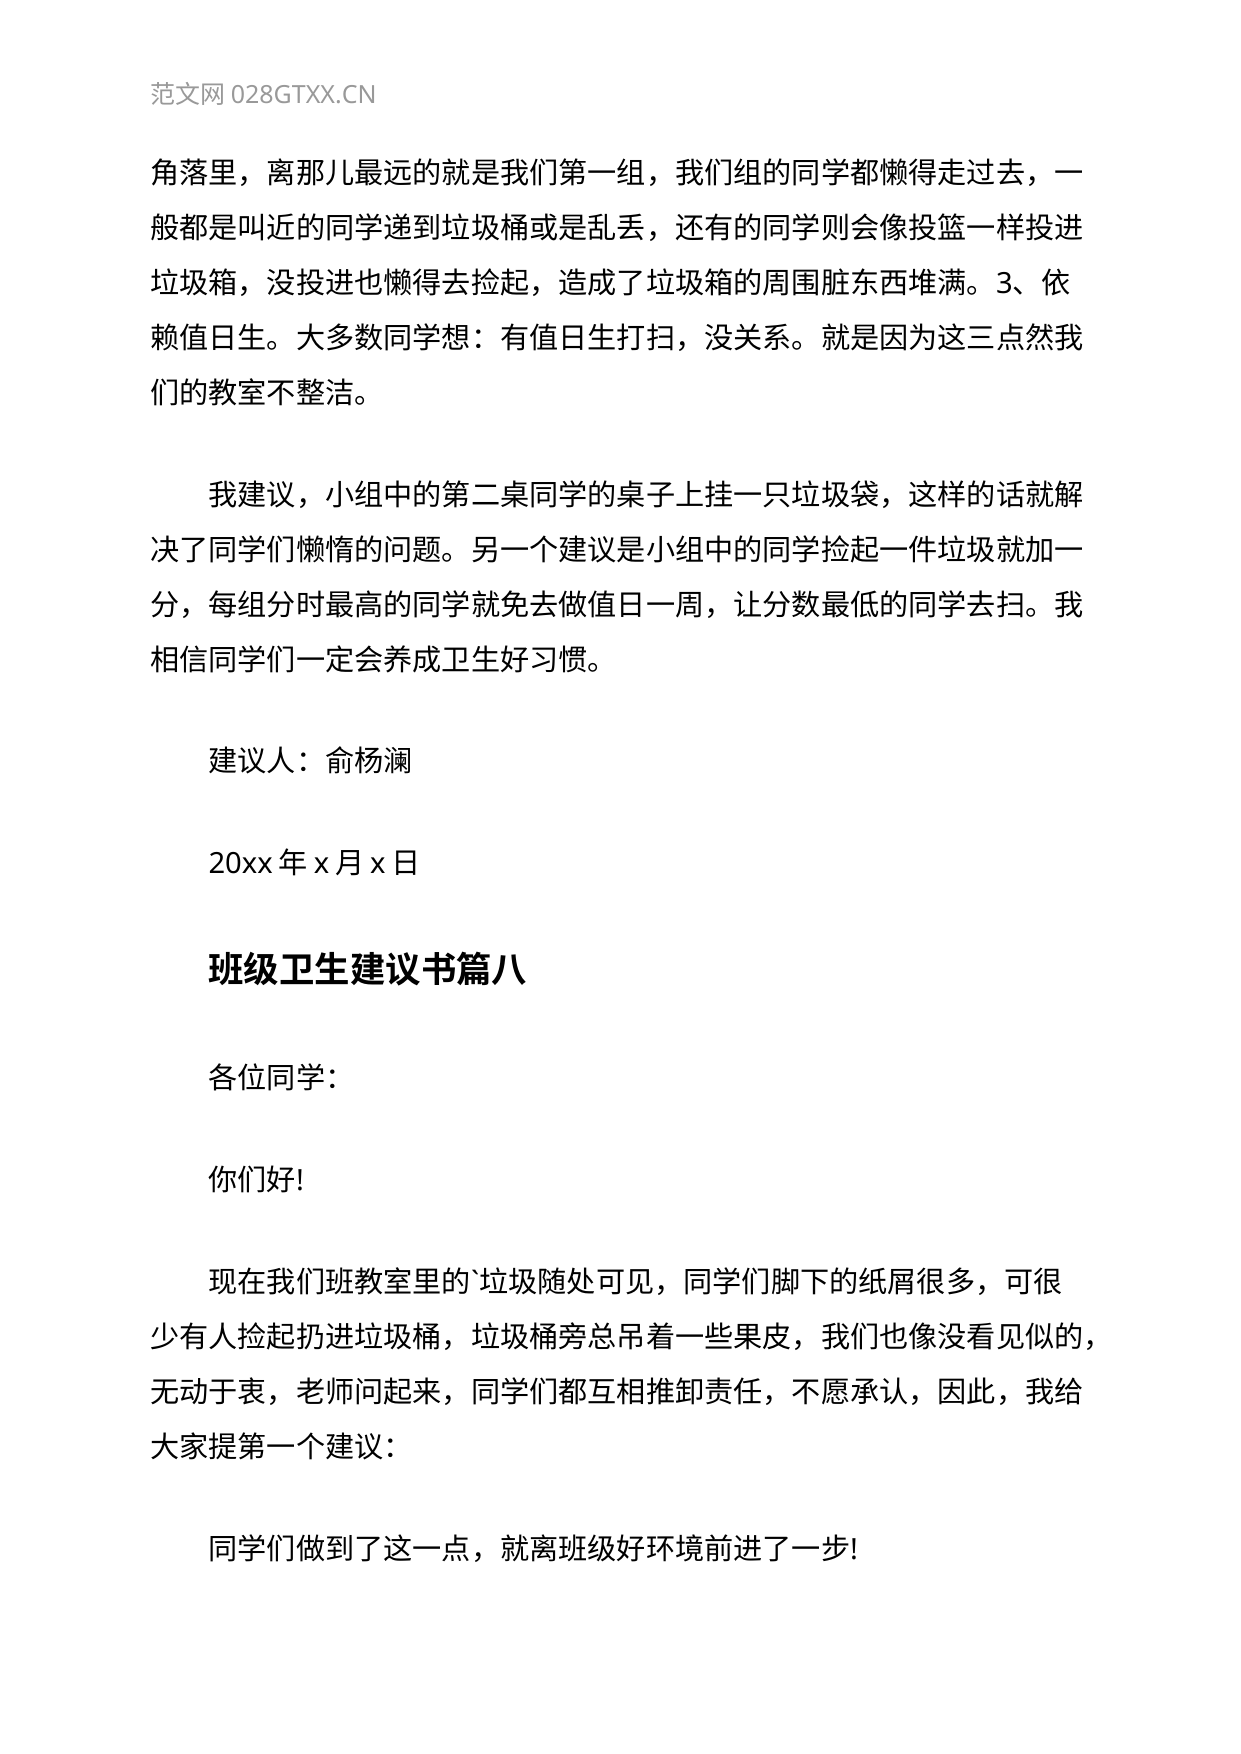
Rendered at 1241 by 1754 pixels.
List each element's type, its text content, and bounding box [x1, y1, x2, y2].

text 现在我们班教室里的`垃圾随处可见，同学们脚下的纸屑很多，可很少有人捡起扔进垃圾桶，垃圾桶旁总吊着一些果皮，我们也像没看见似的，无动于衷，老师问起来，同学们都互相推卸责任，不愿承认，因此，我给大家提第一个建议： [150, 1259, 1090, 1466]
text 同学们做到了这一点，就离班级好环境前进了一步! [150, 1525, 1090, 1568]
text 20xx年x月x日 [150, 840, 1090, 882]
text 我建议，小组中的第二桌同学的桌子上挂一只垃圾袋，这样的话就解决了同学们懒惰的问题。另一个建议是小组中的同学捡起一件垃圾就加一分，每组分时最高的同学就免去做值日一周，让分数最低的同学去扫。我相信同学们一定会养成卫生好习惯。 [150, 471, 1090, 678]
text 各位同学： [150, 1055, 1090, 1097]
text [150, 150, 1090, 412]
text 建议人：俞杨澜 [150, 738, 1090, 780]
text 你们好! [150, 1157, 1090, 1199]
text 班级卫生建议书篇八 [150, 942, 1090, 993]
